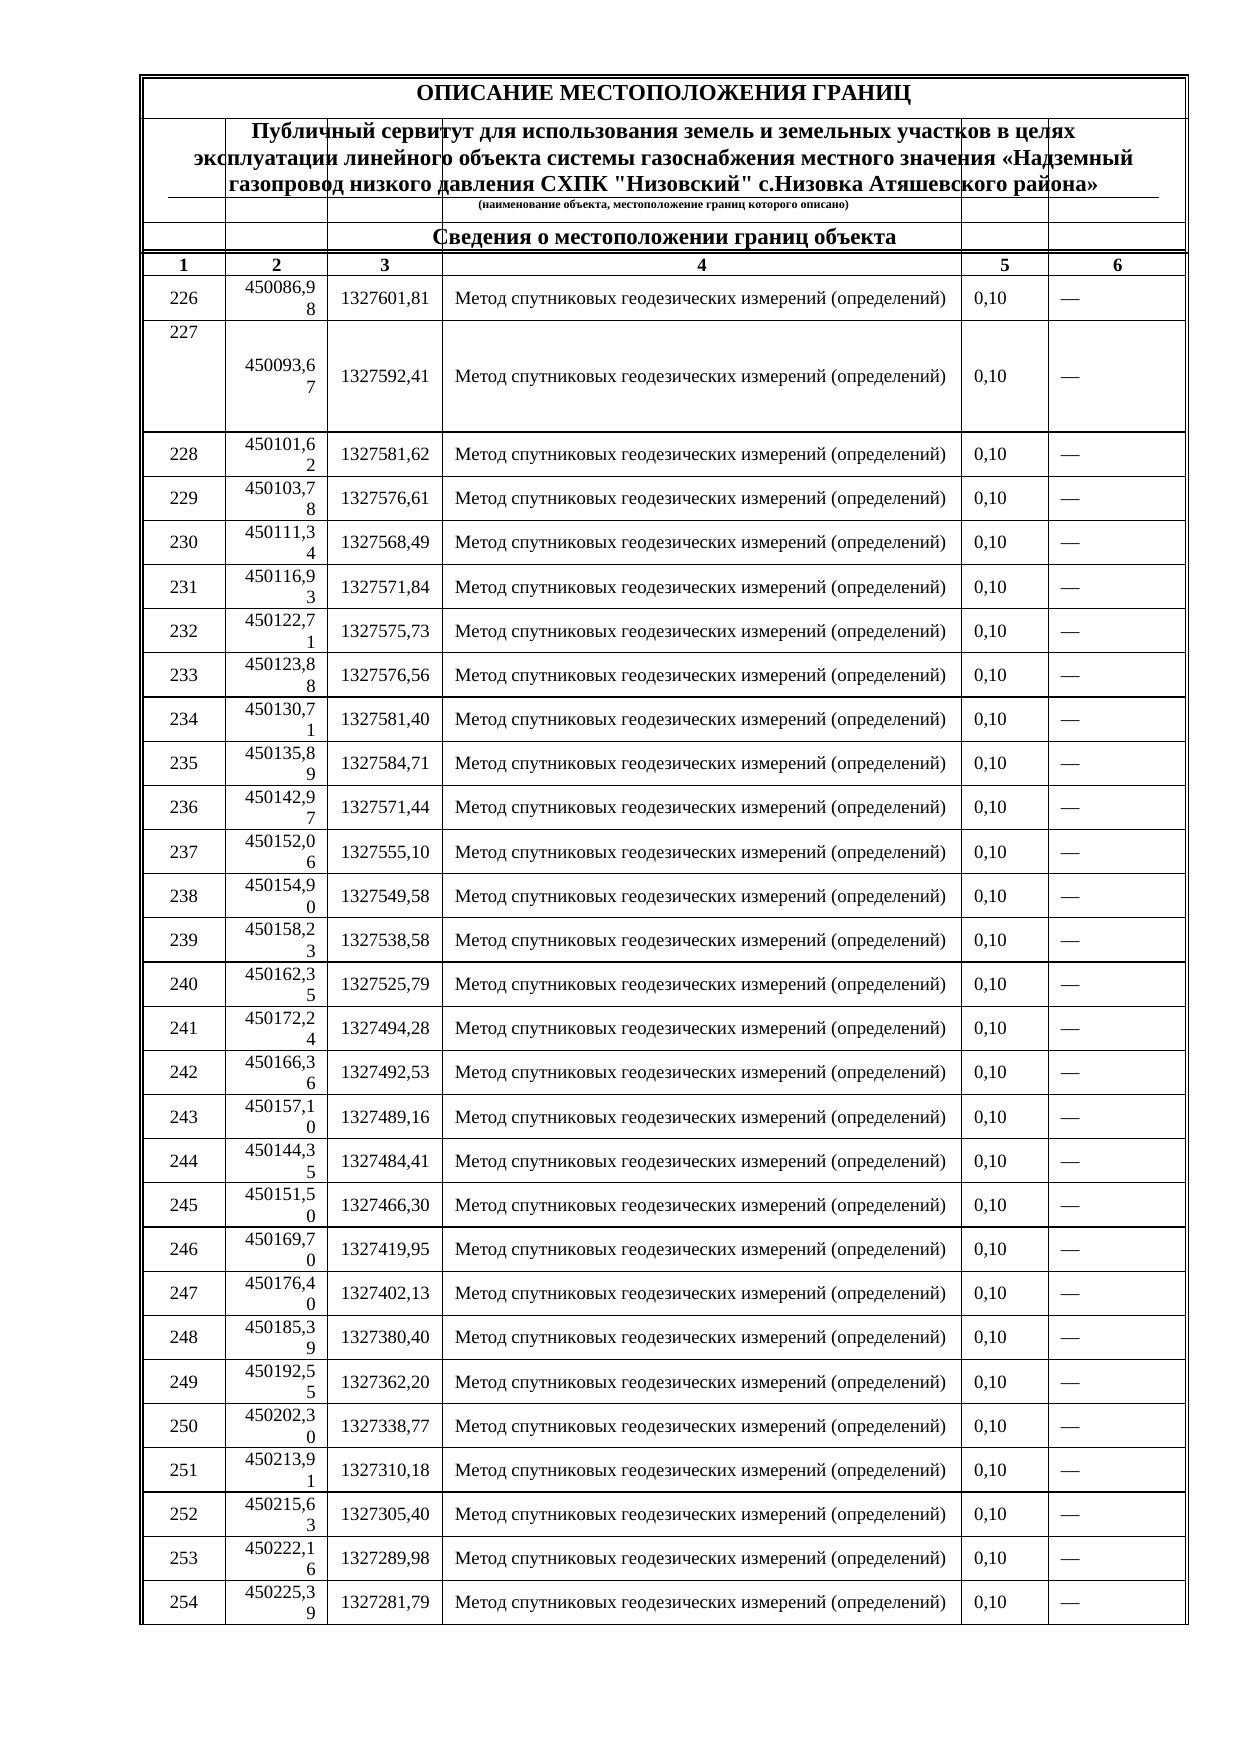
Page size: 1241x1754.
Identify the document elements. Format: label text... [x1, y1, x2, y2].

table_cell 226 [144, 276, 225, 319]
table_cell Метод спутниковых геодезических измерений (определений) [443, 565, 961, 608]
table_cell 242 [144, 1051, 225, 1094]
table_cell 0,10 [962, 698, 1048, 741]
table_cell 0,10 [962, 918, 1048, 961]
table_cell 0,10 [962, 433, 1048, 476]
table_header 5 [962, 198, 1048, 222]
table_cell 240 [144, 963, 225, 1006]
table_cell Метод спутниковых геодезических измерений (определений) [443, 1228, 961, 1271]
table_cell Метод спутниковых геодезических измерений (определений) [443, 1360, 961, 1403]
table_cell Метод спутниковых геодезических измерений (определений) [443, 521, 961, 564]
table_cell — [1049, 786, 1185, 829]
table_cell — [1049, 609, 1185, 652]
table_cell 0,10 [962, 1139, 1048, 1182]
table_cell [443, 321, 961, 431]
table_cell 241 [144, 1007, 225, 1050]
table_cell 450213,91 [226, 1448, 327, 1491]
table_cell 450122,71 [226, 609, 327, 652]
table_cell Метод спутниковых геодезических измерений (определений) [443, 1095, 961, 1138]
table_cell 450116,93 [226, 565, 327, 608]
table_cell 0,10 [962, 1537, 1048, 1580]
table_cell 252 [144, 1493, 225, 1536]
table_cell 450192,55 [226, 1360, 327, 1403]
table_cell Метод спутниковых геодезических измерений (определений) [443, 1183, 961, 1226]
table_cell Метод спутниковых геодезических измерений (определений) [443, 918, 961, 961]
table_cell 1327549,58 [328, 874, 442, 917]
table_cell 450142,97 [226, 786, 327, 829]
table_cell 231 [144, 565, 225, 608]
table_cell — [1049, 1404, 1185, 1447]
table_cell 238 [144, 874, 225, 917]
table_cell 1327568,49 [328, 521, 442, 564]
table_cell 1327575,73 [328, 609, 442, 652]
table_cell 243 [144, 1095, 225, 1138]
table_cell — [1049, 477, 1185, 520]
table_cell 450152,06 [226, 830, 327, 873]
table_cell — [1049, 321, 1185, 431]
table_header 4 [443, 254, 961, 275]
table_cell — [1049, 1537, 1185, 1580]
table_cell 0,10 [962, 786, 1048, 829]
table_header 3 [328, 223, 442, 249]
table_cell Метод спутниковых геодезических измерений (определений) [443, 433, 961, 476]
table_cell Метод спутниковых геодезических измерений (определений) [443, 1139, 961, 1182]
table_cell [443, 1537, 961, 1580]
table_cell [443, 276, 961, 319]
table_header 2 [226, 254, 327, 275]
table_cell 450172,24 [226, 1007, 327, 1050]
table_cell Метод спутниковых геодезических измерений (определений) [443, 1316, 961, 1359]
table_cell Метод спутниковых геодезических измерений (определений) [443, 963, 961, 1006]
table_cell 0,10 [962, 1448, 1048, 1491]
table_cell Метод спутниковых геодезических измерений (определений) [443, 742, 961, 785]
table_cell — [1049, 1493, 1185, 1536]
table_cell — [1049, 1183, 1185, 1226]
table_cell 228 [144, 433, 225, 476]
table_cell 450101,62 [226, 433, 327, 476]
table_header 1 [144, 223, 225, 249]
table_cell 0,10 [962, 276, 1048, 319]
table_cell 1327484,41 [328, 1139, 442, 1182]
table_cell 0,10 [962, 1095, 1048, 1138]
table_header 2 [226, 119, 327, 197]
table_header 5 [962, 223, 1048, 249]
table_cell 450176,40 [226, 1272, 327, 1315]
table_cell 227 [144, 321, 225, 431]
table_header 1 [144, 254, 225, 275]
table_cell Метод спутниковых геодезических измерений (определений) [443, 477, 961, 520]
table_cell 254 [144, 1581, 225, 1624]
table_header 4 [443, 119, 961, 197]
table_cell 450135,89 [226, 742, 327, 785]
table_cell 450225,39 [226, 1581, 327, 1624]
table_cell 450103,78 [226, 477, 327, 520]
table_cell Метод спутниковых геодезических измерений (определений) [443, 1272, 961, 1315]
table_cell 246 [144, 1228, 225, 1271]
table_cell 450093,67 [226, 321, 327, 431]
table_cell Метод спутниковых геодезических измерений (определений) [443, 1007, 961, 1050]
table_cell — [1049, 1007, 1185, 1050]
table_cell — [1049, 1360, 1185, 1403]
table_cell 1327525,79 [328, 963, 442, 1006]
table_cell 450202,30 [226, 1404, 327, 1447]
table_cell 1327576,56 [328, 653, 442, 696]
table_header 3 [328, 198, 442, 222]
table_cell 1327380,40 [328, 1316, 442, 1359]
table_cell — [1049, 830, 1185, 873]
table_cell 450222,16 [226, 1537, 327, 1580]
table_cell 450151,50 [226, 1183, 327, 1226]
table_cell — [1049, 1051, 1185, 1094]
table_cell 0,10 [962, 565, 1048, 608]
table_header 5 [962, 119, 1048, 197]
table_cell 233 [144, 653, 225, 696]
table_cell 1327402,13 [328, 1272, 442, 1315]
table_cell 450123,88 [226, 653, 327, 696]
table_cell 1327305,40 [328, 1493, 442, 1536]
table_cell 1327601,81 [328, 276, 442, 319]
table_cell 1327571,44 [328, 786, 442, 829]
table_cell — [1049, 1095, 1185, 1138]
table_cell — [1049, 1228, 1185, 1271]
table_cell 250 [144, 1404, 225, 1447]
table_cell — [1049, 918, 1185, 961]
table_header 2 [226, 198, 327, 222]
table_cell Метод спутниковых геодезических измерений (определений) [443, 1448, 961, 1491]
table_cell 450154,90 [226, 874, 327, 917]
table_cell 0,10 [962, 742, 1048, 785]
table_cell 450169,70 [226, 1228, 327, 1271]
table_cell 0,10 [962, 1493, 1048, 1536]
table_cell Метод спутниковых геодезических измерений (определений) [443, 609, 961, 652]
table_cell 244 [144, 1139, 225, 1182]
table_cell 235 [144, 742, 225, 785]
table_cell Метод спутниковых геодезических измерений (определений) [443, 1404, 961, 1447]
table_cell 450158,23 [226, 918, 327, 961]
table_cell 0,10 [962, 609, 1048, 652]
table_cell 248 [144, 1316, 225, 1359]
table_cell 0,10 [962, 1051, 1048, 1094]
table_cell 1327489,16 [328, 1095, 442, 1138]
table_cell 0,10 [962, 1228, 1048, 1271]
table_cell 450111,34 [226, 521, 327, 564]
table_cell 450215,63 [226, 1493, 327, 1536]
table_cell — [1049, 874, 1185, 917]
table_cell Метод спутниковых геодезических измерений (определений) [443, 1493, 961, 1536]
table_cell 0,10 [962, 1007, 1048, 1050]
table_header 1 [144, 119, 225, 222]
table_cell 1327571,84 [328, 565, 442, 608]
table_header 3 [328, 254, 442, 275]
table_cell 0,10 [962, 1316, 1048, 1359]
table_cell — [1049, 698, 1185, 741]
table_header 6 [1049, 119, 1185, 222]
table_cell — [1049, 1272, 1185, 1315]
table_cell 1327362,20 [328, 1360, 442, 1403]
table_header 2 [226, 223, 327, 249]
table_cell 239 [144, 918, 225, 961]
table_cell 450185,39 [226, 1316, 327, 1359]
table_cell 245 [144, 1183, 225, 1226]
table_cell 249 [144, 1360, 225, 1403]
table_cell 1327289,98 [328, 1537, 442, 1580]
table_header 6 [1049, 223, 1185, 249]
table_cell 1327592,41 [328, 321, 442, 431]
table_cell 0,10 [962, 1581, 1048, 1624]
table_cell 450157,10 [226, 1095, 327, 1138]
table_cell 1327492,53 [328, 1051, 442, 1094]
table_cell 237 [144, 830, 225, 873]
table_cell 1327338,77 [328, 1404, 442, 1447]
table_cell 1327581,62 [328, 433, 442, 476]
table_cell 1327538,58 [328, 918, 442, 961]
table_cell — [1049, 742, 1185, 785]
table_header 3 [328, 119, 442, 197]
table_cell — [1049, 1139, 1185, 1182]
table_cell 229 [144, 477, 225, 520]
table_cell — [1049, 653, 1185, 696]
table_header 4 [443, 223, 961, 249]
table_cell 0,10 [962, 1360, 1048, 1403]
table_cell 1327494,28 [328, 1007, 442, 1050]
table_cell Метод спутниковых геодезических измерений (определений) [443, 786, 961, 829]
table_cell — [1049, 1448, 1185, 1491]
table_cell 1327576,61 [328, 477, 442, 520]
table_cell 1327466,30 [328, 1183, 442, 1226]
table_cell 230 [144, 521, 225, 564]
table_cell Метод спутниковых геодезических измерений (определений) [443, 653, 961, 696]
table_cell 1327419,95 [328, 1228, 442, 1271]
table_cell Метод спутниковых геодезических измерений (определений) [443, 698, 961, 741]
table_cell Метод спутниковых геодезических измерений (определений) [443, 1051, 961, 1094]
table_cell 1327310,18 [328, 1448, 442, 1491]
table_cell 1327555,10 [328, 830, 442, 873]
table_cell — [1049, 565, 1185, 608]
table_cell Метод спутниковых геодезических измерений (определений) [443, 874, 961, 917]
table_header 6 [1049, 254, 1185, 275]
table_cell 450086,98 [226, 276, 327, 319]
table_cell 0,10 [962, 1272, 1048, 1315]
table_cell 0,10 [962, 830, 1048, 873]
table_cell 0,10 [962, 874, 1048, 917]
table_cell 450166,36 [226, 1051, 327, 1094]
table_cell 0,10 [962, 321, 1048, 431]
table_cell — [1049, 1581, 1185, 1624]
table_cell 0,10 [962, 1183, 1048, 1226]
table_cell 234 [144, 698, 225, 741]
table_cell 1327581,40 [328, 698, 442, 741]
table_cell 0,10 [962, 1404, 1048, 1447]
table_cell 450144,35 [226, 1139, 327, 1182]
table_cell 247 [144, 1272, 225, 1315]
table_cell — [1049, 1316, 1185, 1359]
table_cell 450162,35 [226, 963, 327, 1006]
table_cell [443, 1581, 961, 1624]
table_cell 0,10 [962, 521, 1048, 564]
table_cell 0,10 [962, 963, 1048, 1006]
table_cell 232 [144, 609, 225, 652]
table_cell 236 [144, 786, 225, 829]
table_cell 1327281,79 [328, 1581, 442, 1624]
table_cell — [1049, 963, 1185, 1006]
table_cell 1327584,71 [328, 742, 442, 785]
table_header 5 [962, 254, 1048, 275]
table_cell 450130,71 [226, 698, 327, 741]
table_cell — [1049, 276, 1185, 319]
table_header 4 [443, 198, 961, 222]
table_cell 253 [144, 1537, 225, 1580]
table_cell 251 [144, 1448, 225, 1491]
table_cell 0,10 [962, 653, 1048, 696]
table_cell — [1049, 521, 1185, 564]
table_cell Метод спутниковых геодезических измерений (определений) [443, 830, 961, 873]
table_cell 0,10 [962, 477, 1048, 520]
table_cell — [1049, 433, 1185, 476]
